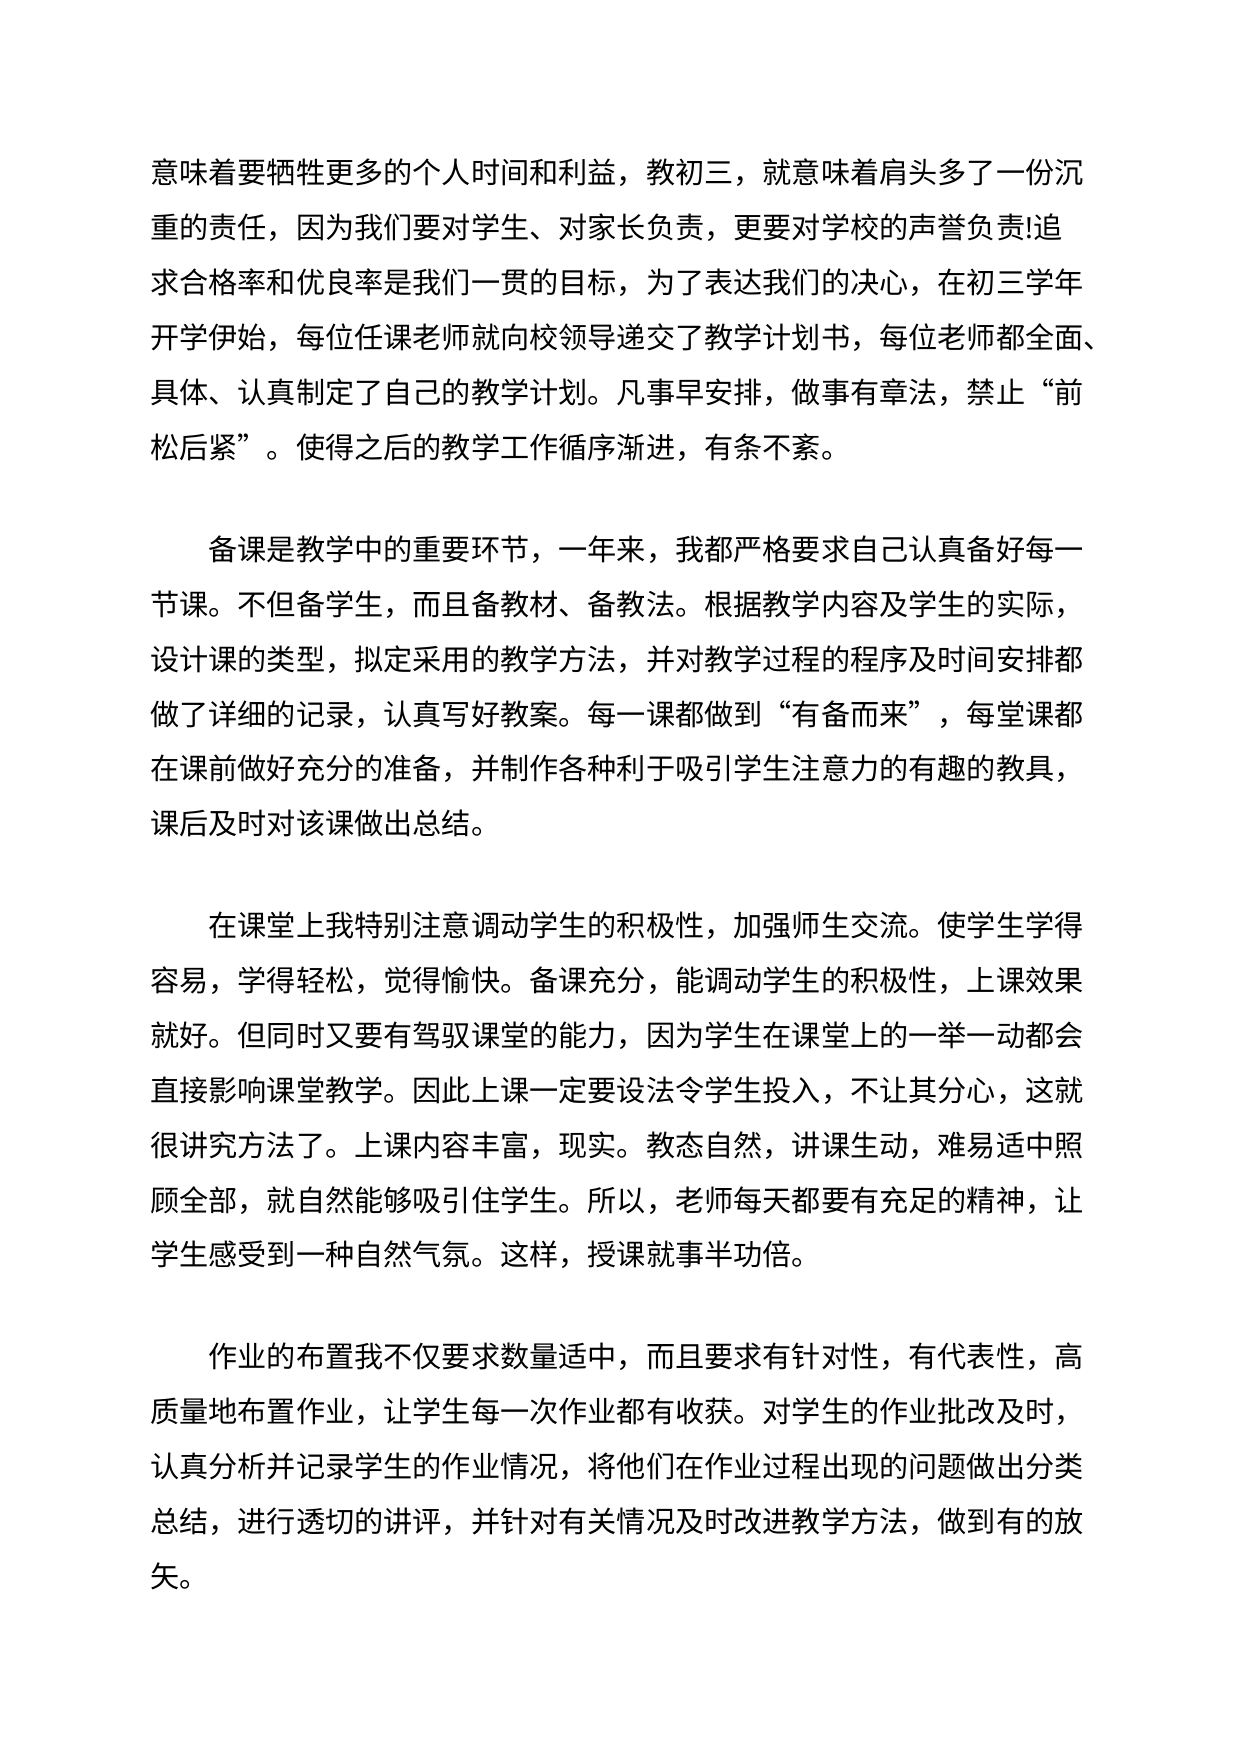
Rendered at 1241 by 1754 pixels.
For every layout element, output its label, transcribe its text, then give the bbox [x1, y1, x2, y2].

text 作业的布置我不仅要求数量适中，而且要求有针对性，有代表性，高质量地布置作业，让学生每一次作业都有收获。对学生的作业批改及时，认真分析并记录学生的作业情况，将他们在作业过程出现的问题做出分类总结，进行透切的讲评，并针对有关情况及时改进教学方法，做到有的放矢。 [150, 1334, 1090, 1596]
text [150, 150, 1090, 467]
text 在课堂上我特别注意调动学生的积极性，加强师生交流。使学生学得容易，学得轻松，觉得愉快。备课充分，能调动学生的积极性，上课效果就好。但同时又要有驾驭课堂的能力，因为学生在课堂上的一举一动都会直接影响课堂教学。因此上课一定要设法令学生投入，不让其分心，这就很讲究方法了。上课内容丰富，现实。教态自然，讲课生动，难易适中照顾全部，就自然能够吸引住学生。所以，老师每天都要有充足的精神，让学生感受到一种自然气氛。这样，授课就事半功倍。 [150, 903, 1090, 1274]
text 备课是教学中的重要环节，一年来，我都严格要求自己认真备好每一节课。不但备学生，而且备教材、备教法。根据教学内容及学生的实际，设计课的类型，拟定采用的教学方法，并对教学过程的程序及时间安排都做了详细的记录，认真写好教案。每一课都做到“有备而来”，每堂课都在课前做好充分的准备，并制作各种利于吸引学生注意力的有趣的教具，课后及时对该课做出总结。 [150, 526, 1090, 843]
